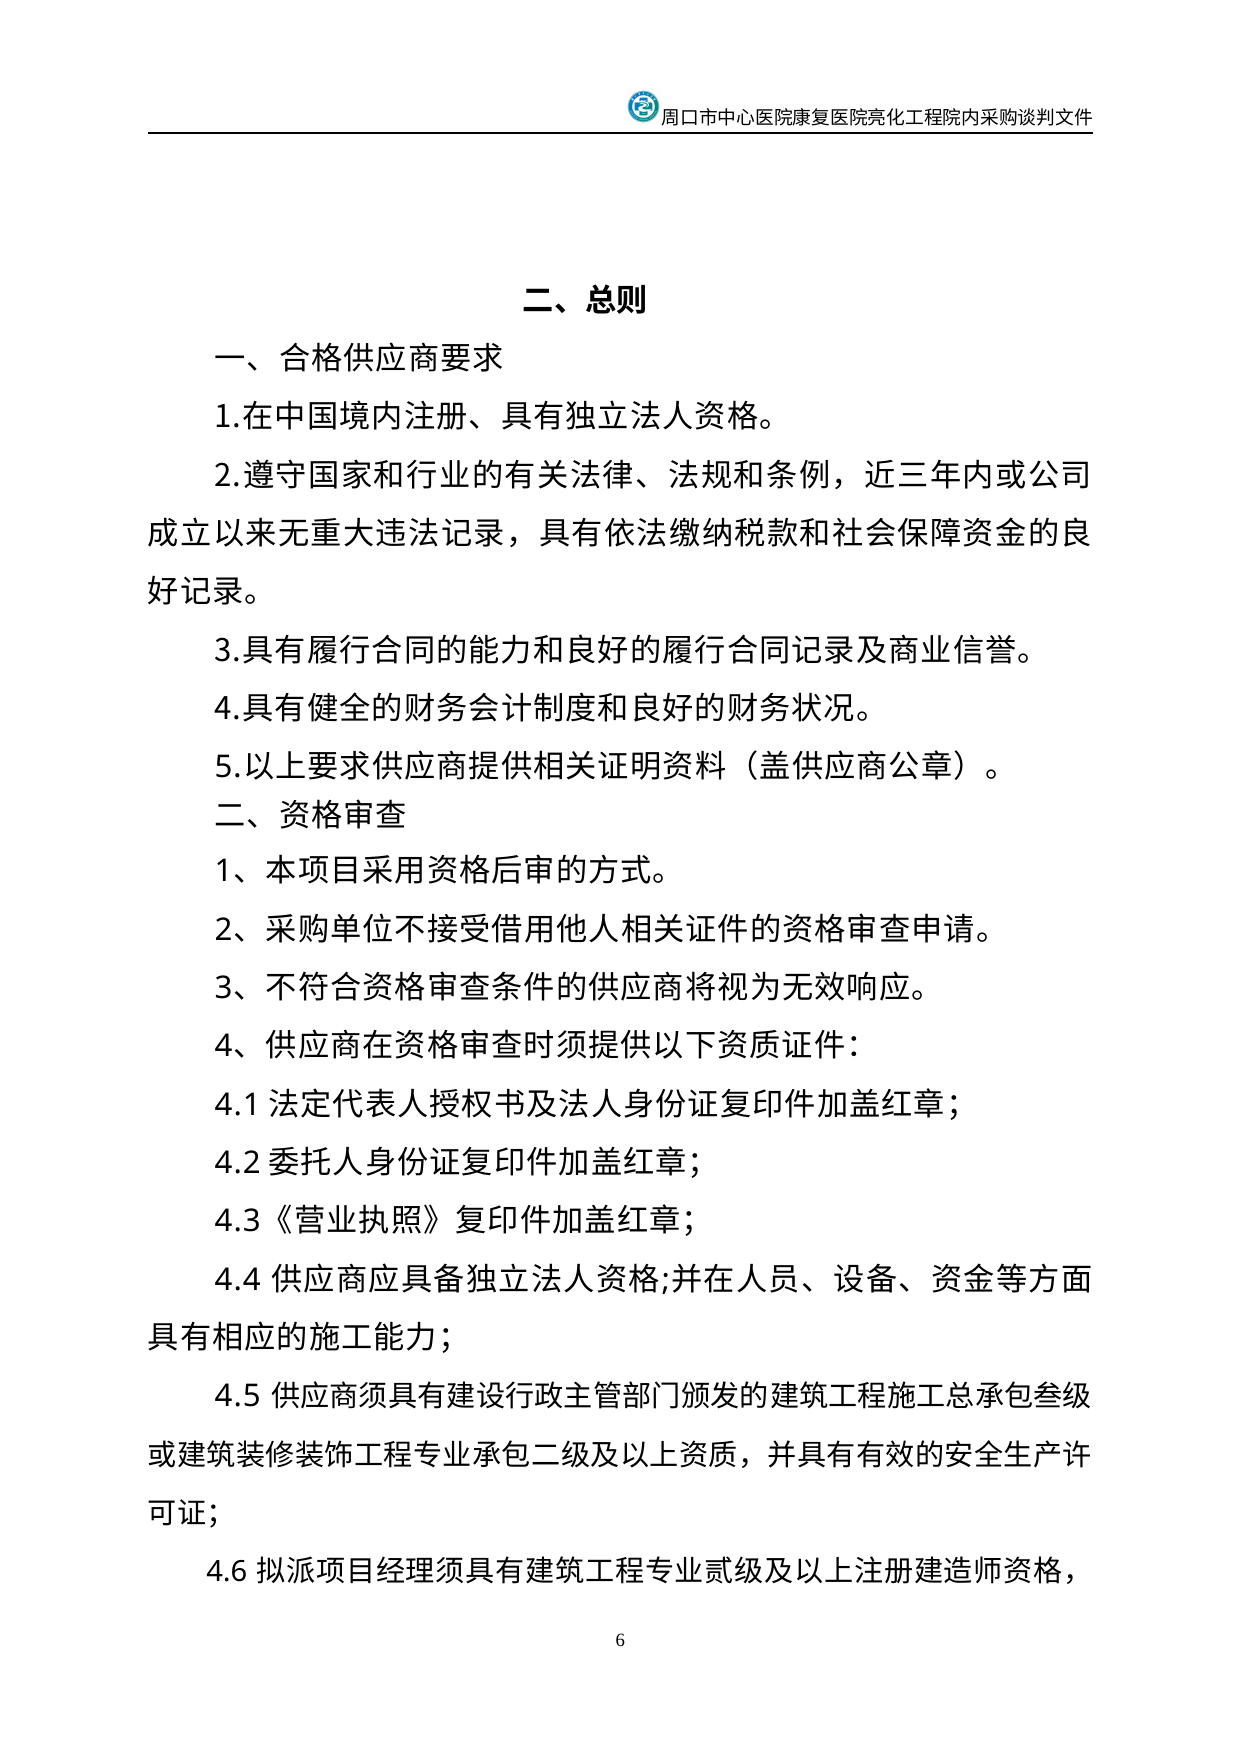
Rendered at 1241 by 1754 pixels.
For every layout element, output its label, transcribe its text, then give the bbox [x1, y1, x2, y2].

text 4.3《营业执照》复印件加盖红章； [148, 1185, 1093, 1243]
text 3.具有履行合同的能力和良好的履行合同记录及商业信誉。 [148, 614, 1093, 673]
text 二、总则 [148, 264, 1093, 323]
text 3、不符合资格审查条件的供应商将视为无效响应。 [148, 952, 1093, 1010]
text 4.4 供应商应具备独立法人资格;并在人员、设备、资金等方面具有相应的施工能力； [148, 1243, 1093, 1360]
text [148, 1535, 1093, 1593]
text 一、合格供应商要求 [148, 323, 1093, 381]
text 4.1法定代表人授权书及法人身份证复印件加盖红章； [148, 1068, 1093, 1127]
text 2.遵守国家和行业的有关法律、法规和条例，近三年内或公司成立以来无重大违法记录，具有依法缴纳税款和社会保障资金的良好记录。 [148, 439, 1093, 614]
text 4、供应商在资格审查时须提供以下资质证件： [148, 1010, 1093, 1068]
text 4.具有健全的财务会计制度和良好的财务状况。 [148, 673, 1093, 731]
text 二、资格审查 [148, 789, 1093, 835]
text 2、采购单位不接受借用他人相关证件的资格审查申请。 [148, 893, 1093, 952]
picture [625, 88, 662, 125]
text 1.在中国境内注册、具有独立法人资格。 [148, 381, 1093, 439]
text 4.2委托人身份证复印件加盖红章； [148, 1127, 1093, 1185]
text 4.5 供应商须具有建设行政主管部门颁发的建筑工程施工总承包叁级或建筑装修装饰工程专业承包二级及以上资质，并具有有效的安全生产许可证； [148, 1360, 1093, 1535]
text 1、本项目采用资格后审的方式。 [148, 835, 1093, 893]
text 5.以上要求供应商提供相关证明资料（盖供应商公章）。 [148, 731, 1093, 789]
